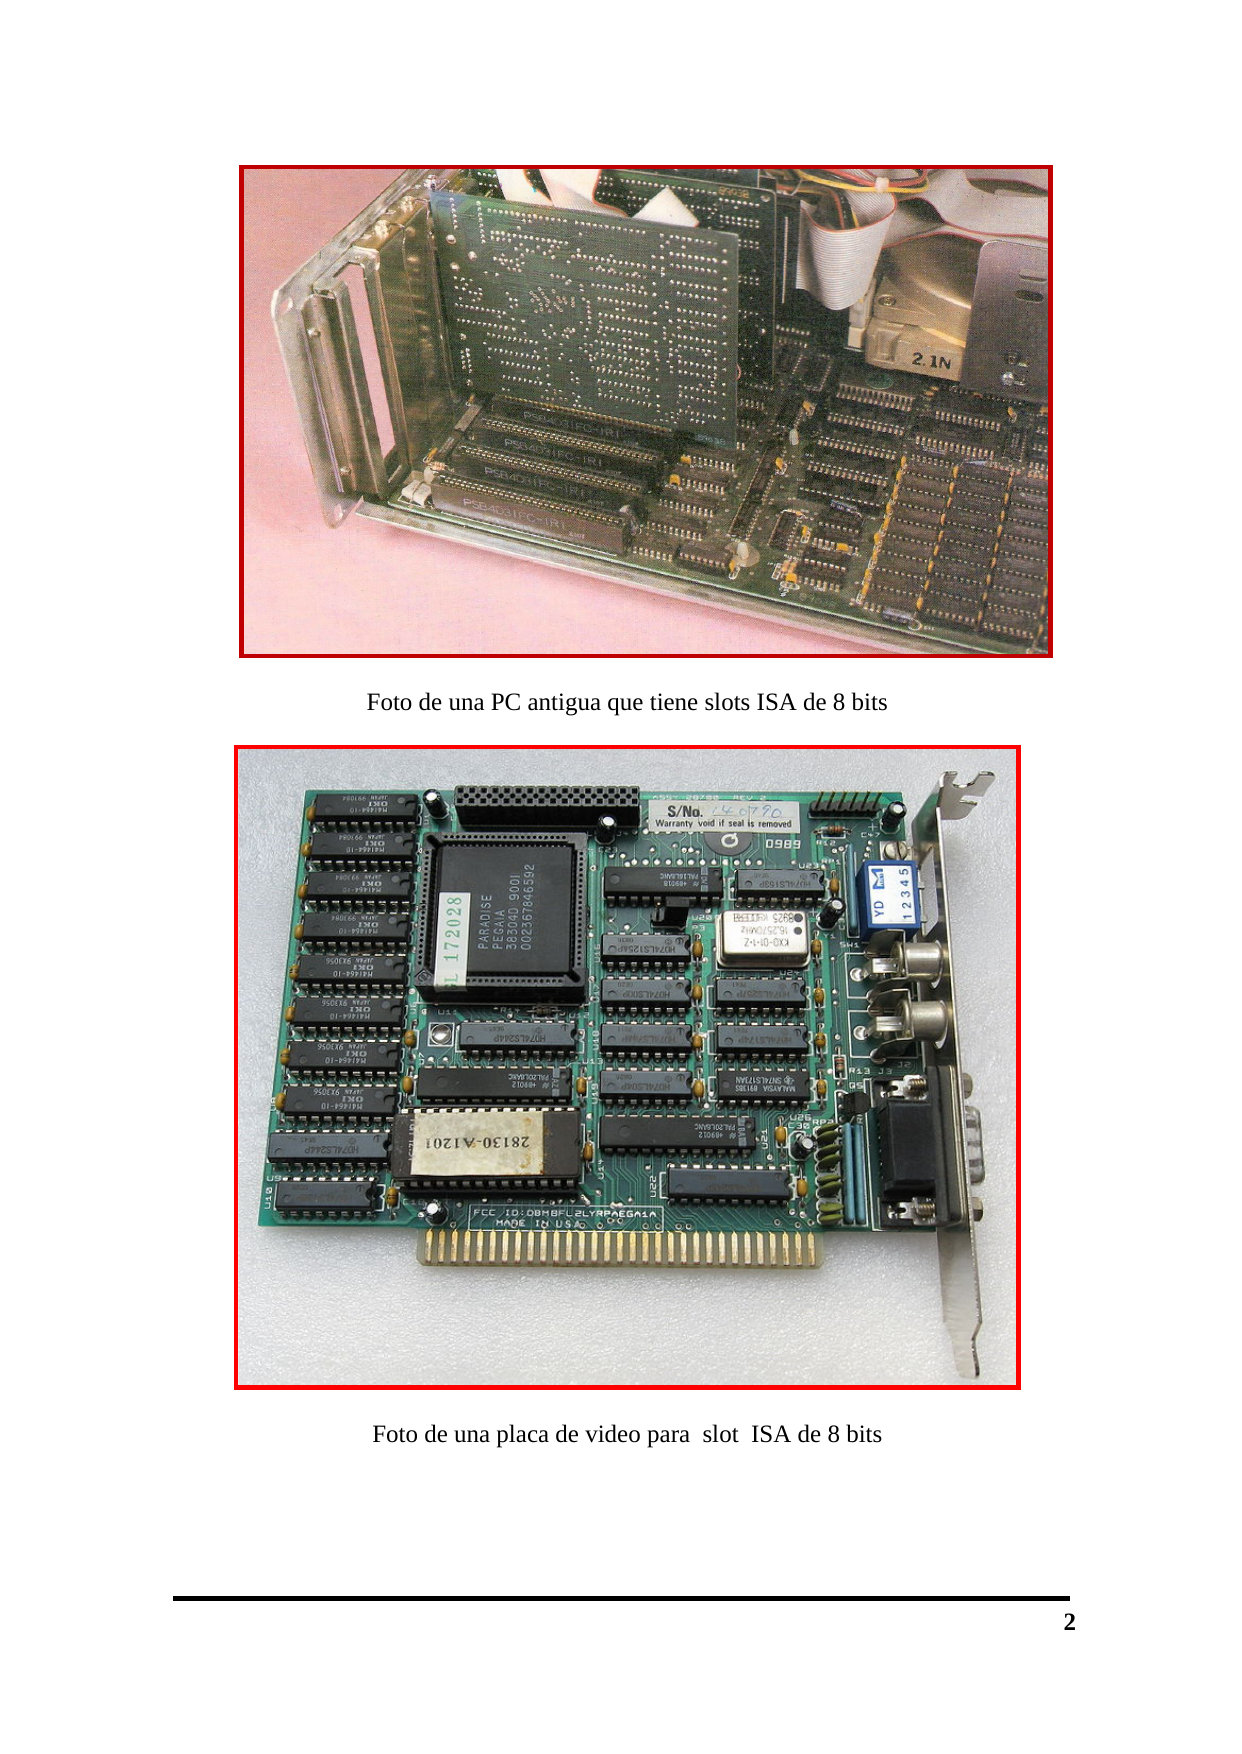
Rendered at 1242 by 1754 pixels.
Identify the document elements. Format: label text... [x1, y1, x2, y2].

text Foto de una placa de video para slot ISA de 8 bits [175, 1419, 1079, 1447]
picture [244, 169, 1048, 654]
picture [238, 749, 1016, 1385]
text Foto de una PC antigua que tiene slots ISA de 8 bits [175, 687, 1079, 716]
